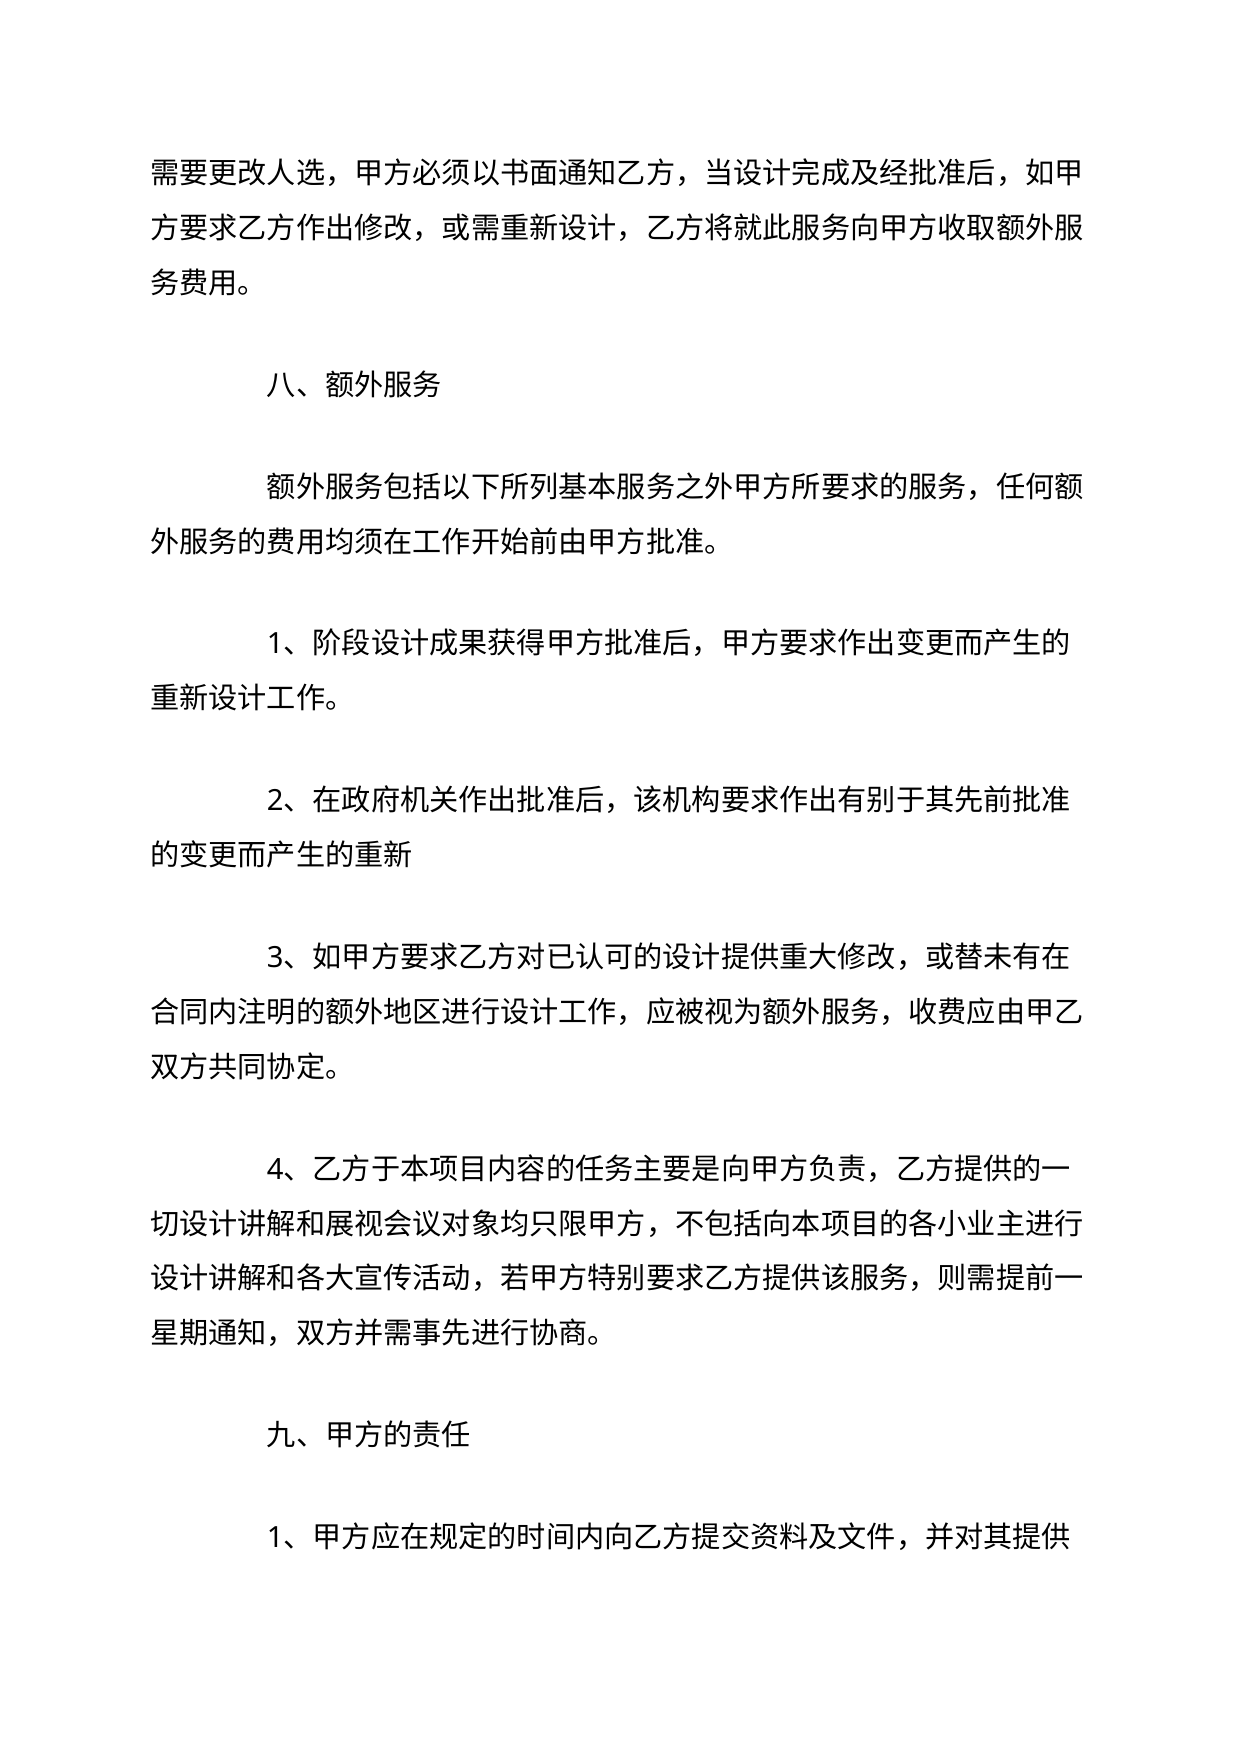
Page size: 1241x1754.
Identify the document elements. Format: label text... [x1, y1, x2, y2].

text 1、阶段设计成果获得甲方批准后，甲方要求作出变更而产生的重新设计工作。 [150, 620, 1090, 717]
text 4、乙方于本项目内容的任务主要是向甲方负责，乙方提供的一切设计讲解和展视会议对象均只限甲方，不包括向本项目的各小业主进行设计讲解和各大宣传活动，若甲方特别要求乙方提供该服务，则需提前一星期通知，双方并需事先进行协商。 [150, 1145, 1090, 1352]
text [150, 1513, 1090, 1556]
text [150, 150, 1090, 302]
text 八、额外服务 [150, 362, 1090, 404]
text 3、如甲方要求乙方对已认可的设计提供重大修改，或替未有在合同内注明的额外地区进行设计工作，应被视为额外服务，收费应由甲乙双方共同协定。 [150, 933, 1090, 1086]
text 2、在政府机关作出批准后，该机构要求作出有别于其先前批准的变更而产生的重新 [150, 777, 1090, 874]
text 九、甲方的责任 [150, 1412, 1090, 1454]
text 额外服务包括以下所列基本服务之外甲方所要求的服务，任何额外服务的费用均须在工作开始前由甲方批准。 [150, 463, 1090, 561]
